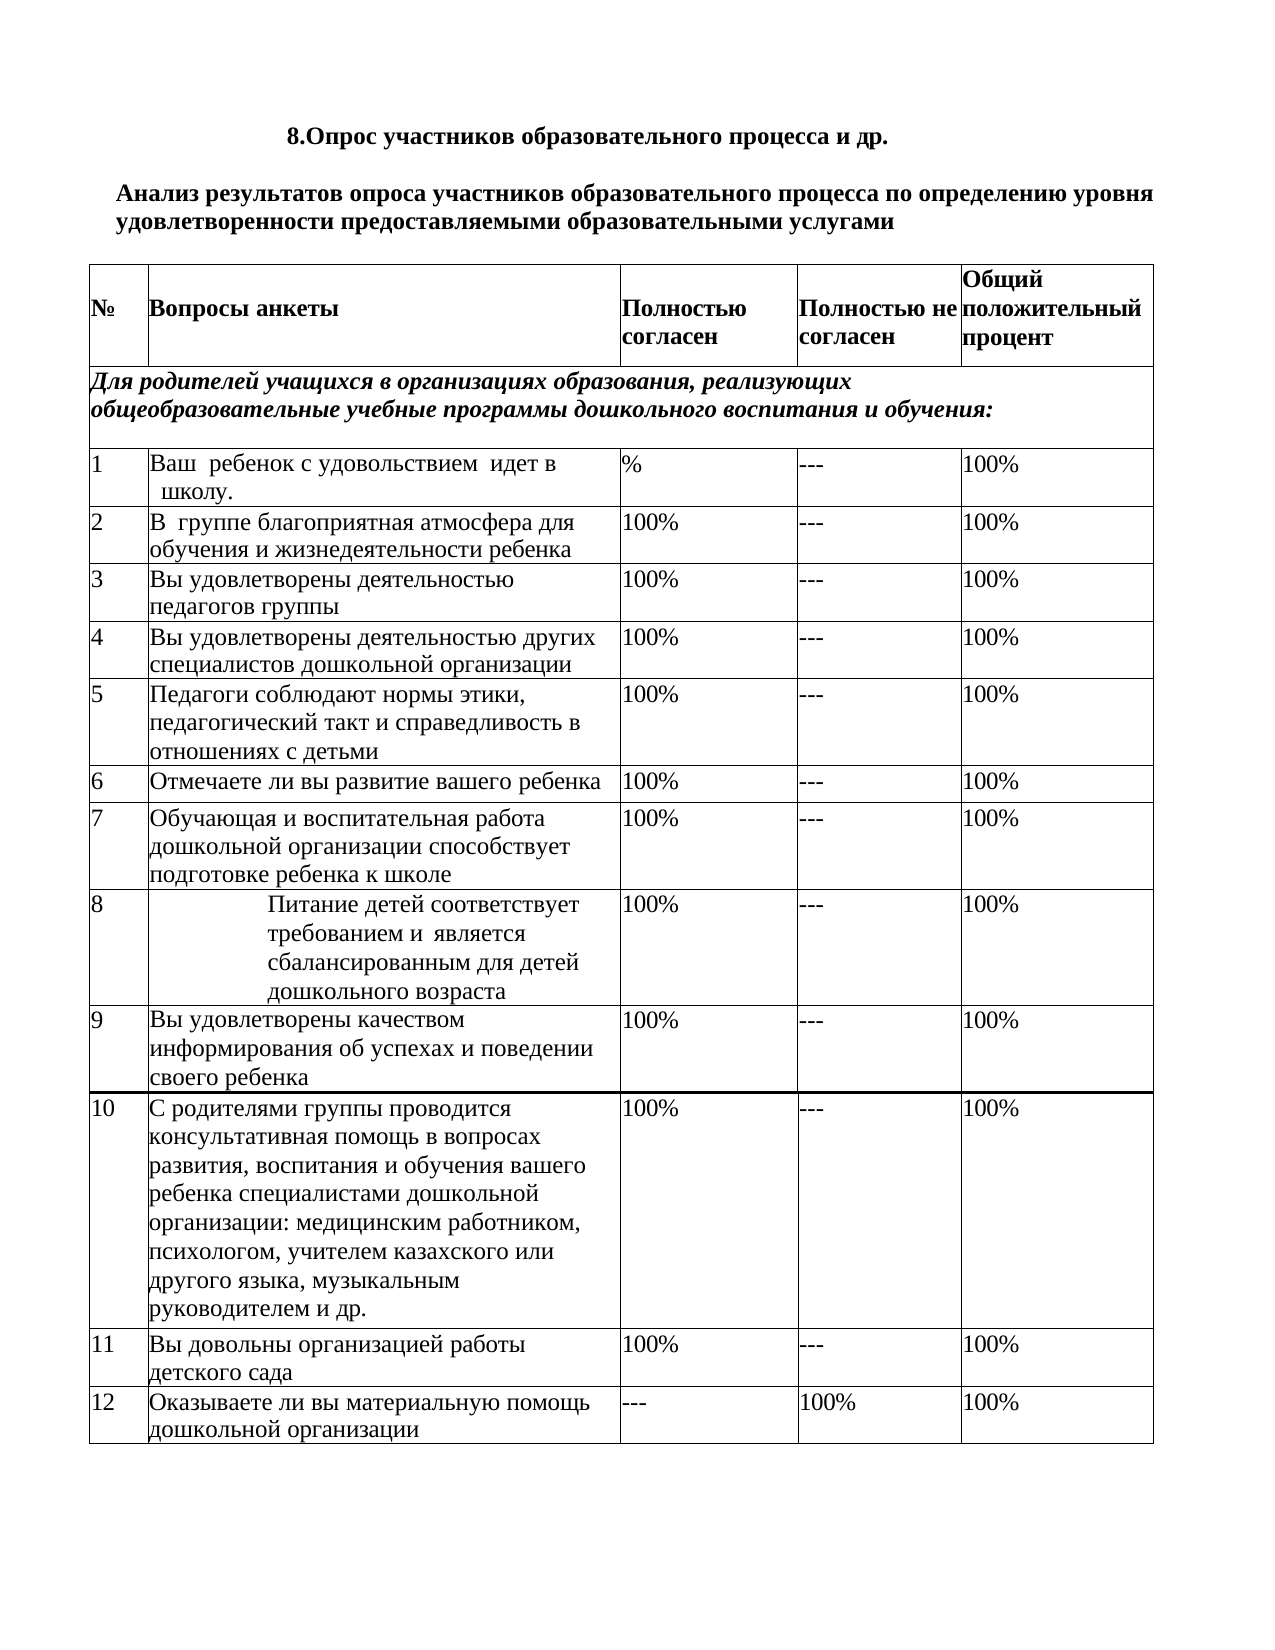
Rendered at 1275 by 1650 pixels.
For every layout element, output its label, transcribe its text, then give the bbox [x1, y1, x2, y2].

table_cell 100% [962, 1387, 1153, 1443]
table_cell --- [798, 622, 961, 678]
table_cell 100% [621, 766, 797, 802]
table_header Общий положительный процент [962, 265, 1153, 366]
table_cell 100% [962, 1329, 1153, 1386]
table_cell 100% [621, 507, 797, 563]
table_cell 7 [90, 803, 148, 888]
table_cell В группе благоприятная атмосфера для обучения и жизнедеятельности ребенка [149, 507, 620, 563]
table_cell 100% [962, 507, 1153, 563]
table_cell --- [798, 564, 961, 621]
table_cell --- [798, 803, 961, 888]
table_cell % [621, 449, 797, 506]
table_cell 3 [90, 564, 148, 621]
table_cell 100% [799, 1387, 961, 1443]
table_cell 100% [621, 622, 797, 678]
table_cell 2 [90, 507, 148, 563]
table_cell 100% [621, 564, 797, 621]
table_cell 5 [90, 679, 148, 765]
table_cell 100% [621, 803, 797, 888]
table_header 100% [962, 1094, 1153, 1328]
table_cell 100% [962, 449, 1153, 506]
table_cell --- [621, 1387, 798, 1443]
table_cell --- [798, 679, 961, 765]
table_cell Для родителей учащихся в организациях образования, реализующих общеобразовательные учебные программы дошкольного воспитания и обучения: [90, 367, 1153, 448]
table_cell --- [798, 1006, 961, 1091]
table_cell 100% [621, 890, 797, 1004]
table_header 100% [621, 1094, 798, 1328]
table_cell --- [799, 1329, 961, 1386]
table_cell Педагоги соблюдают нормы этики, педагогический такт и справедливость в отношениях с детьми [149, 679, 620, 765]
table_cell --- [798, 507, 961, 563]
table_header 10 [90, 1094, 148, 1328]
table_cell 12 [90, 1387, 148, 1443]
table_cell 100% [962, 803, 1153, 888]
table_cell Вы довольны организацией работы детского сада [149, 1329, 620, 1386]
table_cell 9 [90, 1006, 148, 1091]
table_cell --- [798, 766, 961, 802]
table_cell Оказываете ли вы материальную помощь дошкольной организации [149, 1387, 620, 1443]
table_cell 8 [90, 890, 148, 1004]
table_cell 100% [621, 679, 797, 765]
table_cell Отмечаете ли вы развитие вашего ребенка [149, 766, 620, 802]
table_cell Питание детей соответствует требованием и является сбалансированным для детей дошкольного возраста [149, 890, 620, 1004]
table_cell 100% [962, 679, 1153, 765]
table_cell Вы удовлетворены деятельностью других специалистов дошкольной организации [149, 622, 620, 678]
table_cell 1 [90, 449, 148, 506]
table_cell --- [798, 449, 961, 506]
table_header С родителями группы проводится консультативная помощь в вопросах развития, воспитания и обучения вашего ребенка специалистами дошкольной организации: медицинским работником, психологом, учителем казахского или другого языка, музыкальным руководителем и др. [149, 1094, 620, 1328]
text Анализ результатов опроса участников образовательного процесса по определению уровня удовлетворенности предоставляемыми образовательными услугами [116, 178, 1200, 235]
table_cell 4 [90, 622, 148, 678]
table_cell Вы удовлетворены качеством информирования об успехах и поведении своего ребенка [149, 1006, 620, 1091]
table_cell 100% [621, 1006, 797, 1091]
table_cell Вы удовлетворены деятельностью педагогов группы [149, 564, 620, 621]
table_cell 100% [962, 564, 1153, 621]
table_header № [90, 265, 148, 366]
table_cell 100% [962, 1006, 1153, 1091]
subtitle 8.Опрос участников образовательного процесса и др. [193, 121, 1237, 150]
table_cell 100% [621, 1329, 798, 1386]
table_header --- [799, 1094, 961, 1328]
table_cell --- [798, 890, 961, 1004]
table_cell 11 [90, 1329, 148, 1386]
table_cell 6 [90, 766, 148, 802]
table_cell 100% [962, 622, 1153, 678]
table_cell Обучающая и воспитательная работа дошкольной организации способствует подготовке ребенка к школе [149, 803, 620, 888]
table_cell Ваш ребенок с удовольствием идет в школу. [149, 449, 620, 506]
table_cell 100% [962, 766, 1153, 802]
table_header Полностью не согласен [798, 265, 961, 366]
table_cell 100% [962, 890, 1153, 1004]
table_header Вопросы анкеты [149, 265, 620, 366]
table_header Полностью согласен [621, 265, 797, 366]
